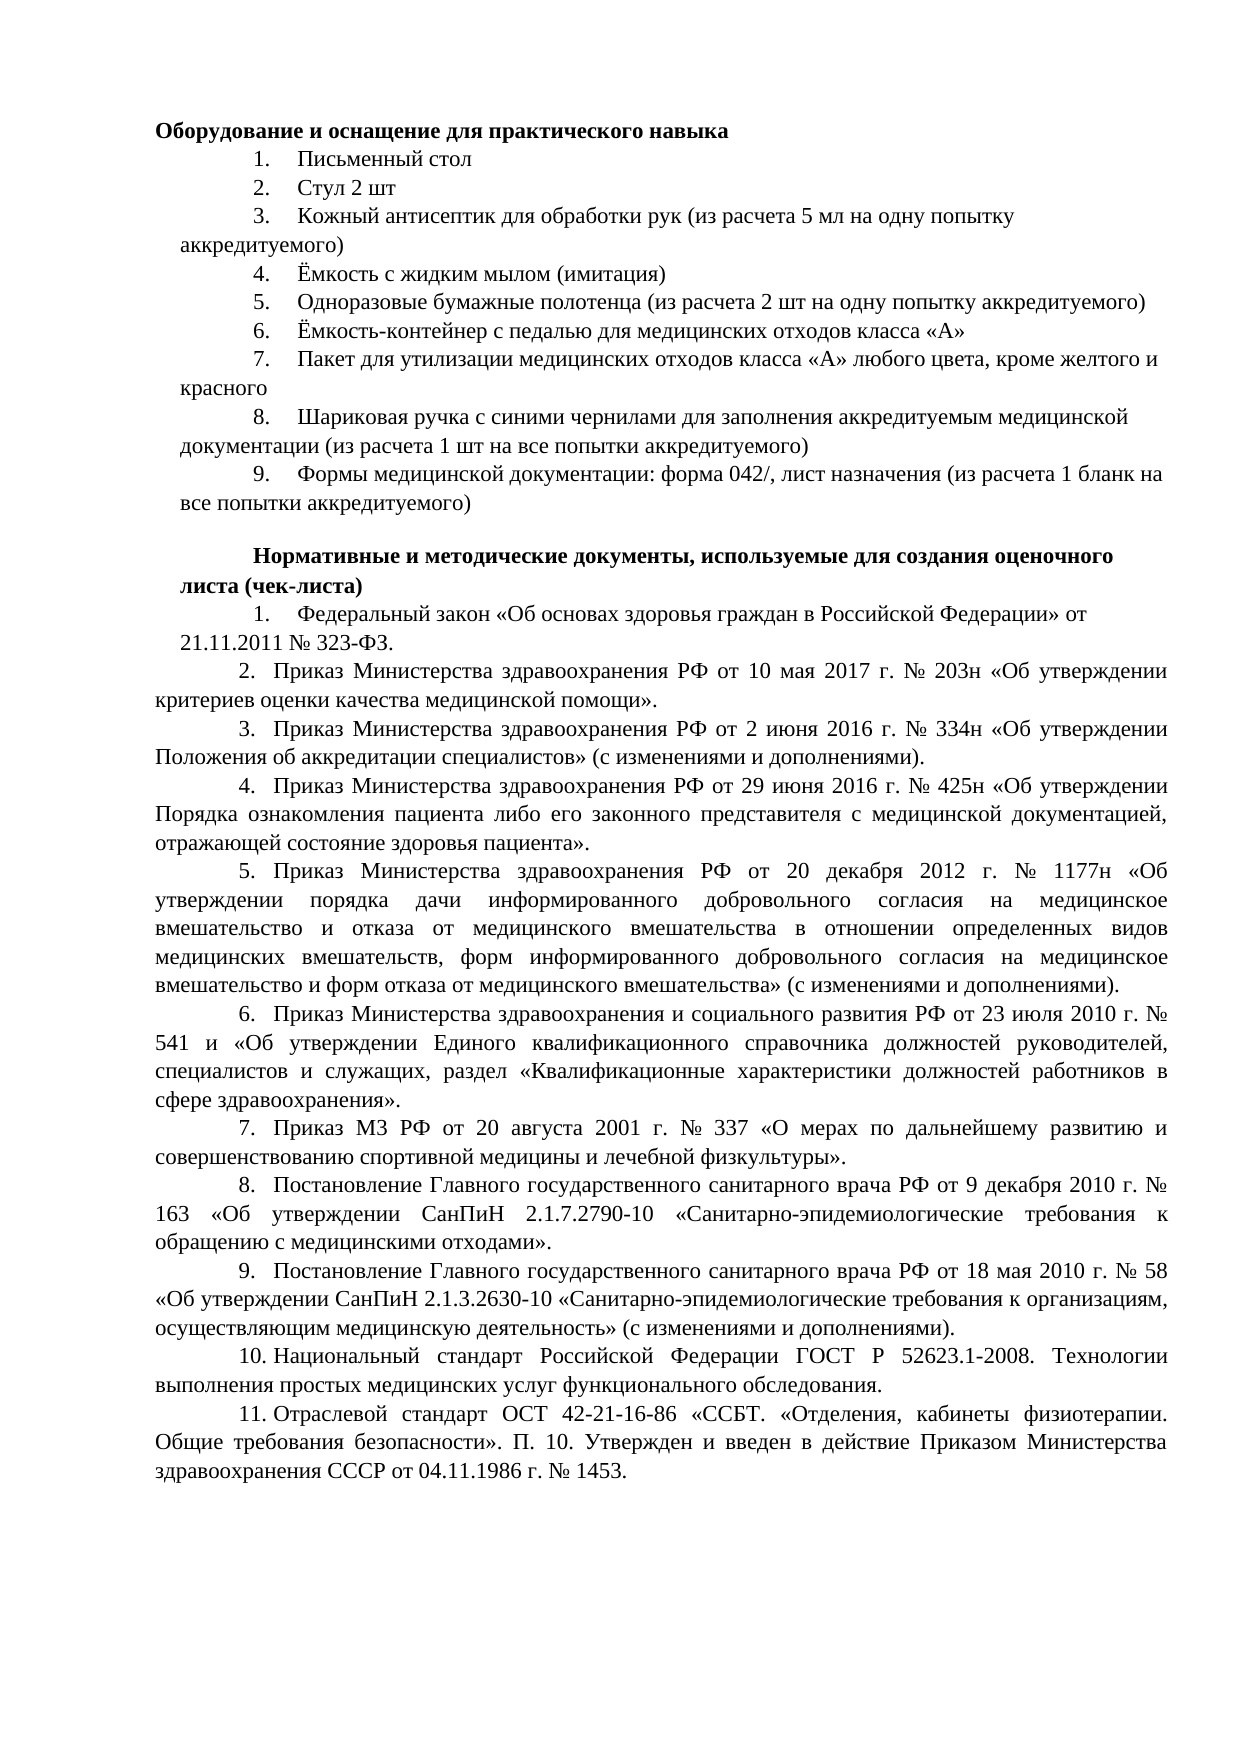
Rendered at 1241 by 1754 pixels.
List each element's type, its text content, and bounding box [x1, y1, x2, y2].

list Постановление Главного государственного санитарного врача РФ от 18 мая 2010 г. № 58 «Об утверждении СанПиН 2.1.3.2630-10 «Санитарно-эпидемиологические требования к организациям, осуществляющим медицинскую деятельность» (с изменениями и дополнениями). [155, 1256, 1169, 1341]
list Ёмкость-контейнер с педалью для медицинских отходов класса «А» [253, 315, 1169, 344]
list Приказ Министерства здравоохранения РФ от 2 июня 2016 г. № 334н «Об утверждении Положения об аккредитации специалистов» (с изменениями и дополнениями). [155, 713, 1169, 770]
list Одноразовые бумажные полотенца (из расчета 2 шт на одну попытку аккредитуемого) [180, 287, 1169, 315]
text Оборудование и оснащение для практического навыка [155, 115, 1169, 144]
list Письменный стол [253, 144, 1169, 172]
list Шариковая ручка с синими чернилами для заполнения аккредитуемым медицинской документации (из расчета 1 шт на все попытки аккредитуемого) [180, 402, 1169, 459]
list Отраслевой стандарт ОСТ 42-21-16-86 «ССБТ. «Отделения, кабинеты физиотерапии. Общие требования безопасности». П. 10. Утвержден и введен в действие Приказом Министерства здравоохранения СССР от 04.11.1986 г. № 1453. [155, 1398, 1169, 1484]
list Приказ Министерства здравоохранения РФ от 29 июня 2016 г. № 425н «Об утверждении Порядка ознакомления пациента либо его законного представителя с медицинской документацией, отражающей состояние здоровья пациента». [155, 770, 1169, 856]
list Приказ Министерства здравоохранения РФ от 10 мая 2017 г. № 203н «Об утверждении критериев оценки качества медицинской помощи». [155, 656, 1169, 713]
list Ёмкость с жидким мылом (имитация) [253, 258, 1169, 287]
list Национальный стандарт Российской Федерации ГОСТ Р 52623.1-2008. Технологии выполнения простых медицинских услуг функционального обследования. [155, 1341, 1169, 1398]
list Приказ Министерства здравоохранения и социального развития РФ от 23 июля 2010 г. № 541 и «Об утверждении Единого квалификационного справочника должностей руководителей, специалистов и служащих, раздел «Квалификационные характеристики должностей работников в сфере здравоохранения». [155, 999, 1169, 1113]
list Постановление Главного государственного санитарного врача РФ от 9 декабря 2010 г. № 163 «Об утверждении СанПиН 2.1.7.2790-10 «Санитарно-эпидемиологические требования к обращению с медицинскими отходами». [155, 1170, 1169, 1256]
list Пакет для утилизации медицинских отходов класса «А» любого цвета, кроме желтого и красного [180, 344, 1169, 402]
list Приказ М3 РФ от 20 августа 2001 г. № 337 «О мерах по дальнейшему развитию и совершенствованию спортивной медицины и лечебной физкультуры». [155, 1113, 1169, 1170]
list Стул 2 шт [253, 172, 1169, 201]
list Приказ Министерства здравоохранения РФ от 20 декабря 2012 г. № 1177н «Об утверждении порядка дачи информированного добровольного согласия на медицинское вмешательство и отказа от медицинского вмешательства в отношении определенных видов медицинских вмешательств, форм информированного добровольного согласия на медицинское вмешательство и форм отказа от медицинского вмешательства» (с изменениями и дополнениями). [155, 856, 1169, 999]
list Федеральный закон «Об основах здоровья граждан в Российской Федерации» от 21.11.2011 № 323-ФЗ. [180, 599, 1169, 656]
list Кожный антисептик для обработки рук (из расчета 5 мл на одну попытку аккредитуемого) [180, 201, 1169, 258]
list Формы медицинской документации: форма 042/, лист назначения (из расчета 1 бланк на все попытки аккредитуемого) [180, 459, 1169, 516]
text Нормативные и методические документы, используемые для создания оценочного листа (чек-листа) [180, 540, 1169, 599]
